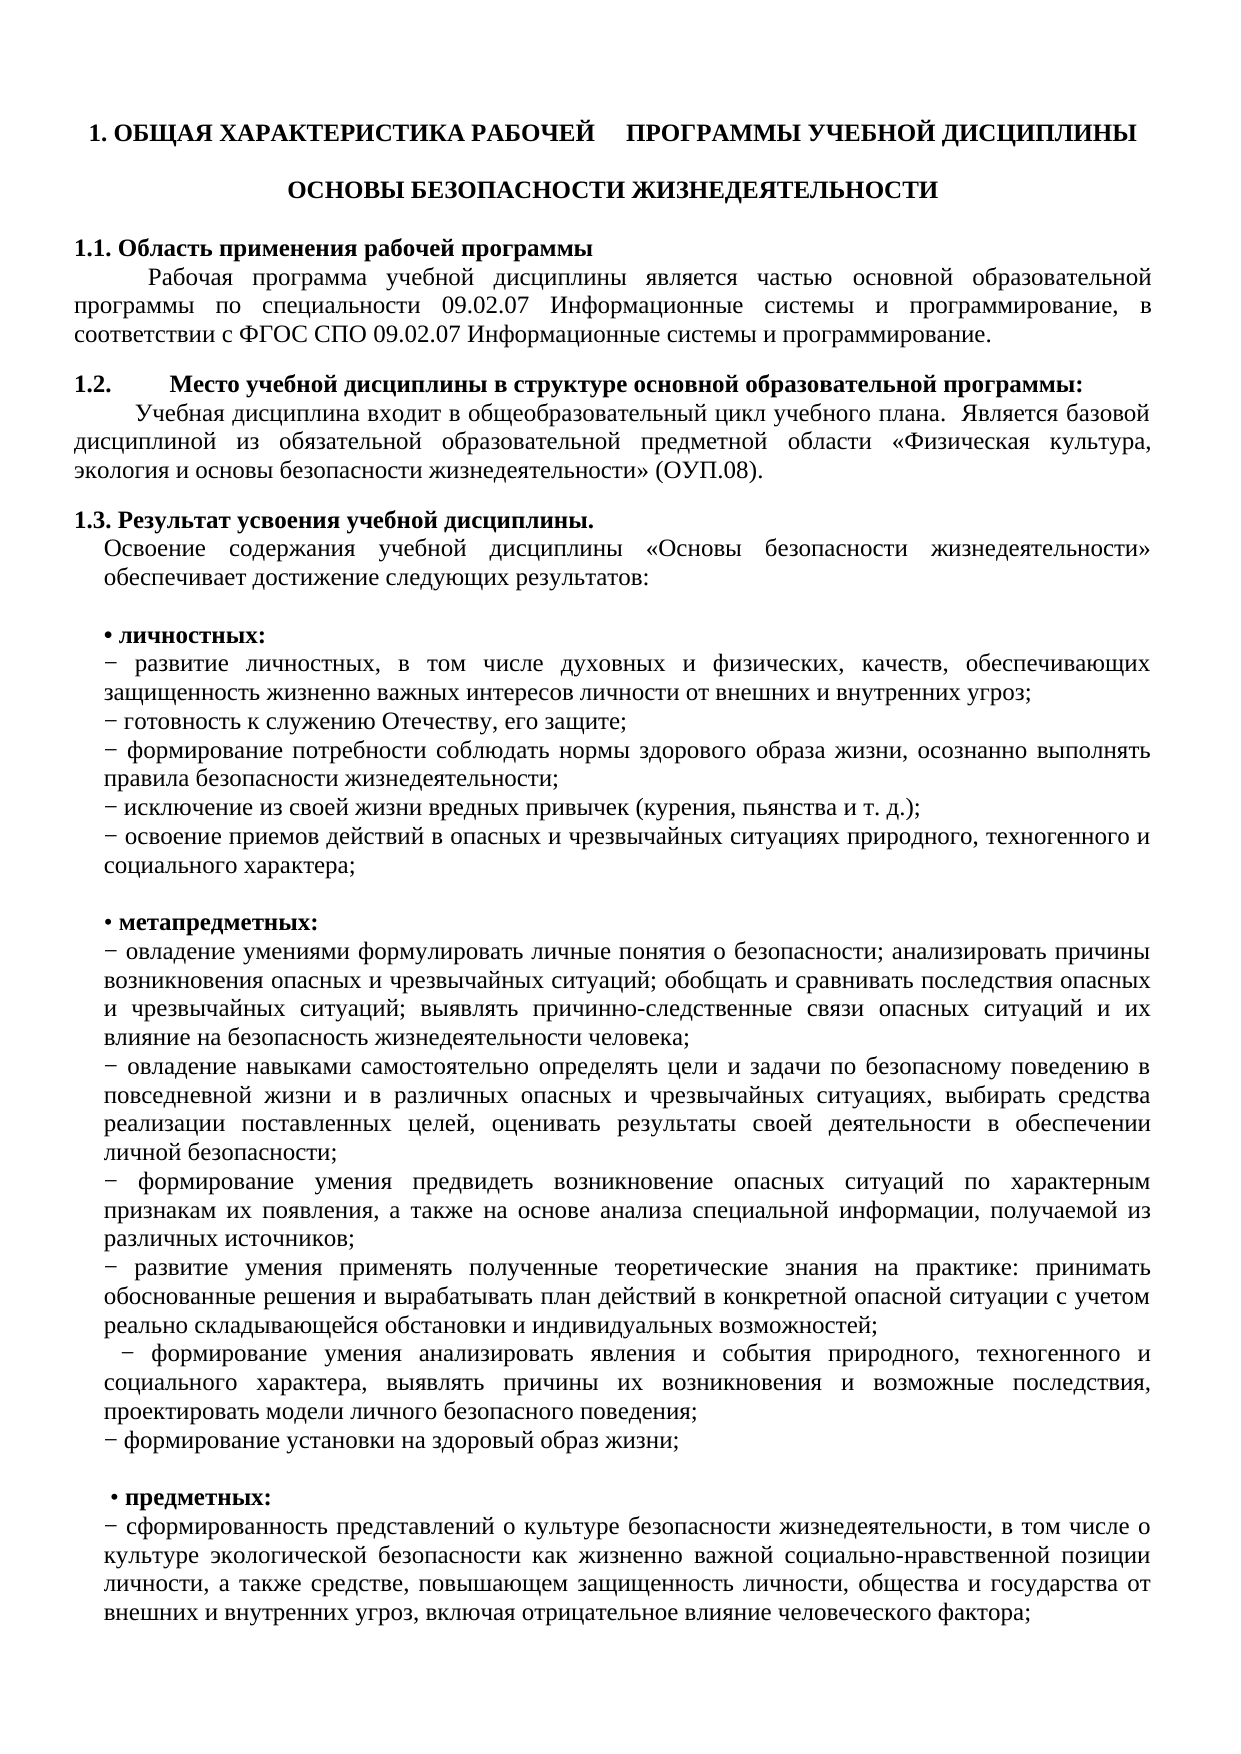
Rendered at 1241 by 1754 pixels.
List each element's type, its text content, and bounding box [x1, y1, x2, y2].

text − овладение умениями формулировать личные понятия о безопасности; анализировать причины возникновения опасных и чрезвычайных ситуаций; обобщать и сравнивать последствия опасных и чрезвычайных ситуаций; выявлять причинно-следственные связи опасных ситуаций и их влияние на безопасность жизнедеятельности человека; [103, 936, 1152, 1051]
text Учебная дисциплина входит в общеобразовательный цикл учебного плана. Является базовой дисциплиной из обязательной образовательной предметной области «Физическая культура, экология и основы безопасности жизнедеятельности» (ОУП.08). [74, 398, 1152, 484]
text − исключение из своей жизни вредных привычек (курения, пьянства и т. д.); [103, 792, 1152, 821]
text − готовность к служению Отечеству, его защите; [103, 706, 1152, 735]
text Освоение содержания учебной дисциплины «Основы безопасности жизнедеятельности» обеспечивает достижение следующих результатов: [103, 533, 1152, 591]
text • личностных: [103, 620, 1152, 648]
text 1. ОБЩАЯ ХАРАКТЕРИСТИКА РАБОЧЕЙ ПРОГРАММЫ УЧЕБНОЙ ДИСЦИПЛИНЫ [74, 118, 1152, 147]
text − освоение приемов действий в опасных и чрезвычайных ситуациях природного, техногенного и социального характера; [103, 821, 1152, 878]
text − формирование умения предвидеть возникновение опасных ситуаций по характерным признакам их появления, а также на основе анализа специальной информации, получаемой из различных источников; [103, 1166, 1152, 1252]
text − развитие личностных, в том числе духовных и физических, качеств, обеспечивающих защищенность жизненно важных интересов личности от внешних и внутренних угроз; [103, 648, 1152, 706]
list Место учебной дисциплины в структуре основной образовательной программы: [74, 369, 1152, 398]
text − формирование установки на здоровый образ жизни; [103, 1425, 1152, 1453]
text − развитие умения применять полученные теоретические знания на практике: принимать обоснованные решения и вырабатывать план действий в конкретной опасной ситуации с учетом реально складывающейся обстановки и индивидуальных возможностей; [103, 1252, 1152, 1338]
text − формирование умения анализировать явления и события природного, техногенного и социального характера, выявлять причины их возникновения и возможные последствия, проектировать модели личного безопасного поведения; [103, 1338, 1152, 1425]
text • предметных: [103, 1482, 1152, 1511]
text − сформированность представлений о культуре безопасности жизнедеятельности, в том числе о культуре экологической безопасности как жизненно важной социально-нравственной позиции личности, а также средстве, повышающем защищенность личности, общества и государства от внешних и внутренних угроз, включая отрицательное влияние человеческого фактора; [103, 1511, 1152, 1626]
text Рабочая программа учебной дисциплины является частью основной образовательной программы по специальности 09.02.07 Информационные системы и программирование, в соответствии с ФГОС СПО 09.02.07 Информационные системы и программирование. [74, 262, 1152, 348]
text Основы Безопасности жизнедеятельности [74, 176, 1152, 204]
text • метапредметных: [103, 907, 1152, 936]
text 1.1. Область применения рабочей программы [74, 233, 1152, 262]
text 1.3. Результат усвоения учебной дисциплины. [74, 505, 1152, 533]
text − формирование потребности соблюдать нормы здорового образа жизни, осознанно выполнять правила безопасности жизнедеятельности; [103, 735, 1152, 792]
text − овладение навыками самостоятельно определять цели и задачи по безопасному поведению в повседневной жизни и в различных опасных и чрезвычайных ситуациях, выбирать средства реализации поставленных целей, оценивать результаты своей деятельности в обеспечении личной безопасности; [103, 1051, 1152, 1166]
